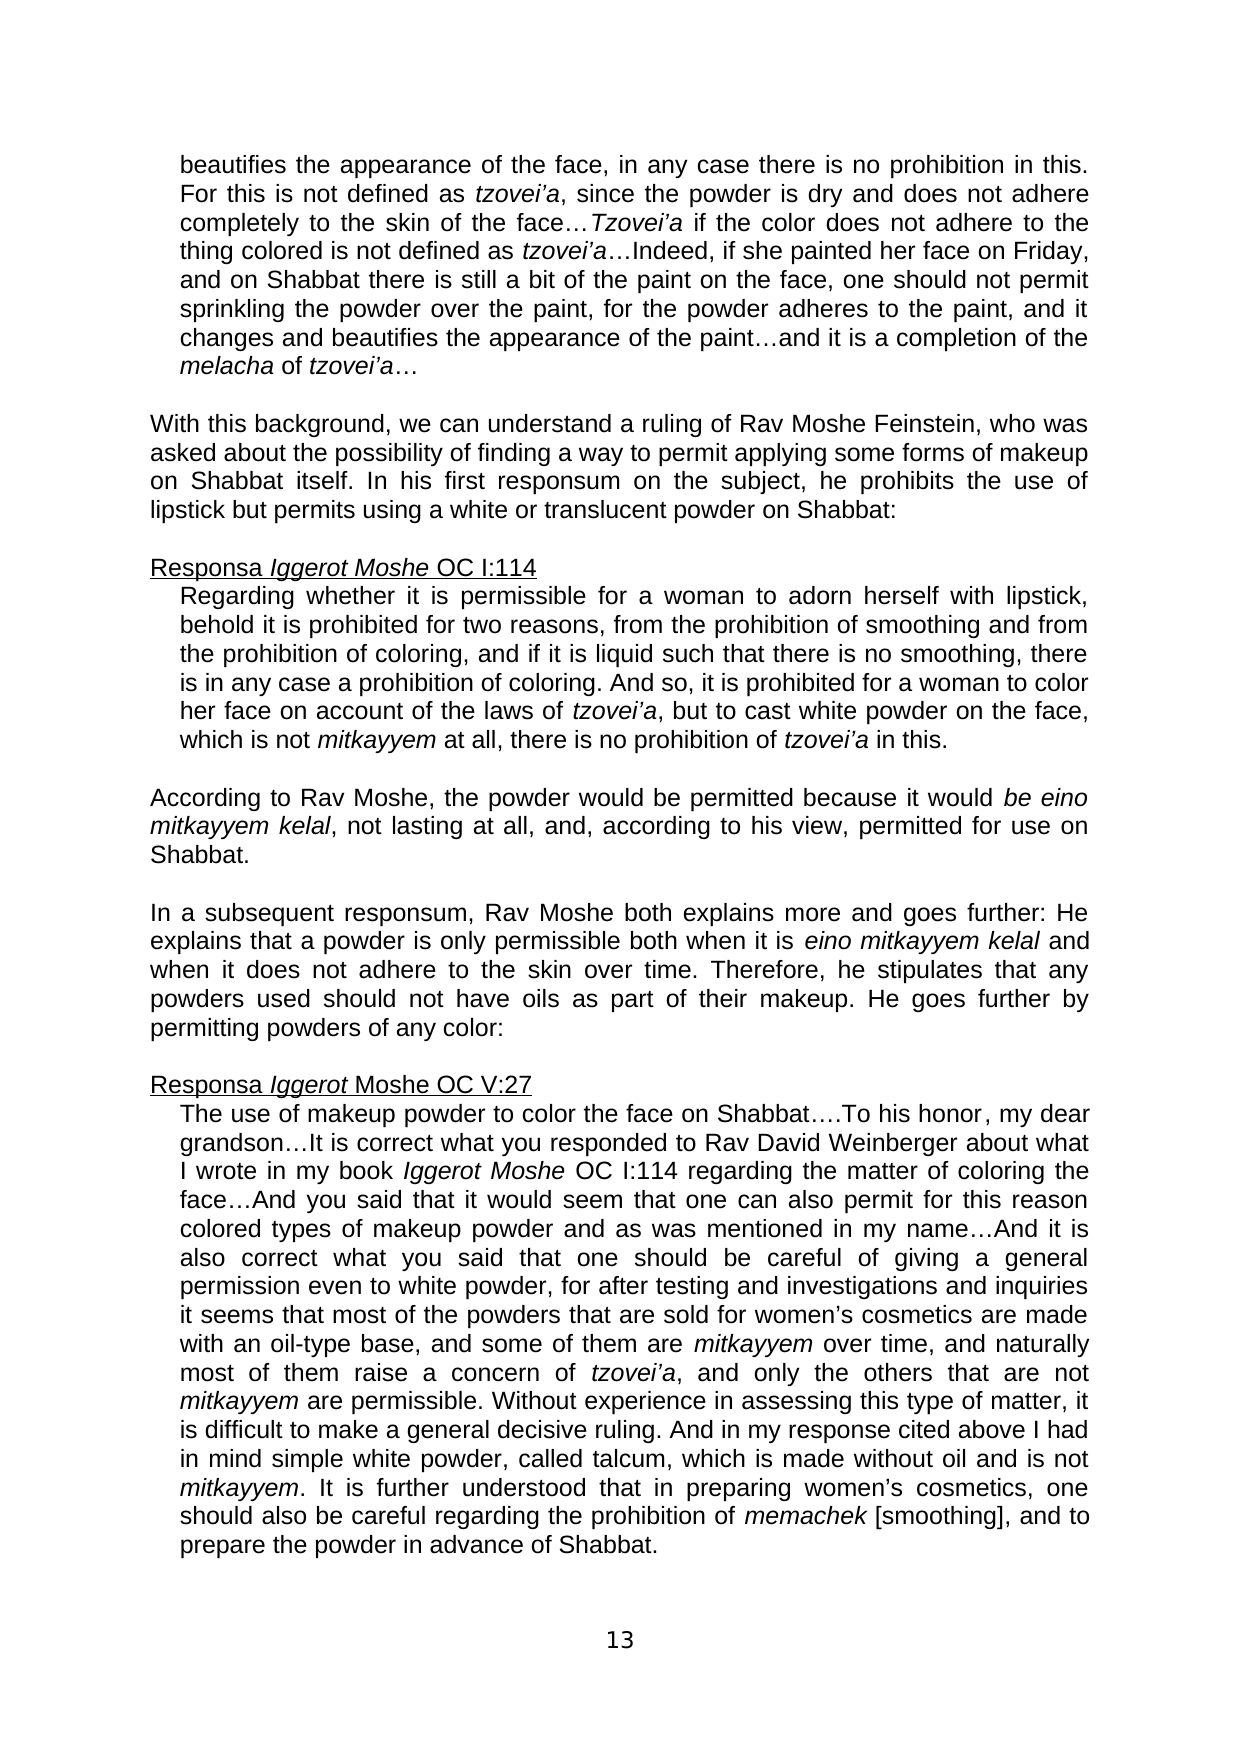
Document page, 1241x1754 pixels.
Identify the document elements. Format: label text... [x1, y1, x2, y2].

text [179, 150, 1090, 380]
title Responsa Iggerot Moshe OC V:27 [150, 1070, 1090, 1099]
text Regarding whether it is permissible for a woman to adorn herself with lipstick, behold it is prohibited for two reasons, from the prohibition of smoothing and from the prohibition of coloring, and if it is liquid such that there is no smoothing, there is in any case a prohibition of coloring. And so, it is prohibited for a woman to color her face on account of the laws of tzovei’a, but to cast white powder on the face, which is not mitkayyem at all, there is no prohibition of tzovei’a in this. [179, 581, 1090, 754]
title Responsa Iggerot Moshe OC I:114 [150, 552, 1090, 581]
text In a subsequent responsum, Rav Moshe both explains more and goes further: He explains that a powder is only permissible both when it is eino mitkayyem kelal and when it does not adhere to the skin over time. Therefore, he stipulates that any powders used should not have oils as part of their makeup. He goes further by permitting powders of any color: [150, 897, 1090, 1041]
text With this background, we can understand a ruling of Rav Moshe Feinstein, who was asked about the possibility of finding a way to permit applying some forms of makeup on Shabbat itself. In his first responsum on the subject, he prohibits the use of lipstick but permits using a white or translucent powder on Shabbat: [150, 409, 1090, 524]
text According to Rav Moshe, the powder would be permitted because it would be eino mitkayyem kelal, not lasting at all, and, according to his view, permitted for use on Shabbat. [150, 782, 1090, 869]
text The use of makeup powder to color the face on Shabbat….To his honor, my dear grandson…It is correct what you responded to Rav David Weinberger about what I wrote in my book Iggerot Moshe OC I:114 regarding the matter of coloring the face…And you said that it would seem that one can also permit for this reason colored types of makeup powder and as was mentioned in my name…And it is also correct what you said that one should be careful of giving a general permission even to white powder, for after testing and investigations and inquiries it seems that most of the powders that are sold for women’s cosmetics are made with an oil-type base, and some of them are mitkayyem over time, and naturally most of them raise a concern of tzovei’a, and only the others that are not mitkayyem are permissible. Without experience in assessing this type of matter, it is difficult to make a general decisive ruling. And in my response cited above I had in mind simple white powder, called talcum, which is made without oil and is not mitkayyem. It is further understood that in preparing women’s cosmetics, one should also be careful regarding the prohibition of memachek [smoothing], and to prepare the powder in advance of Shabbat. [179, 1099, 1090, 1559]
